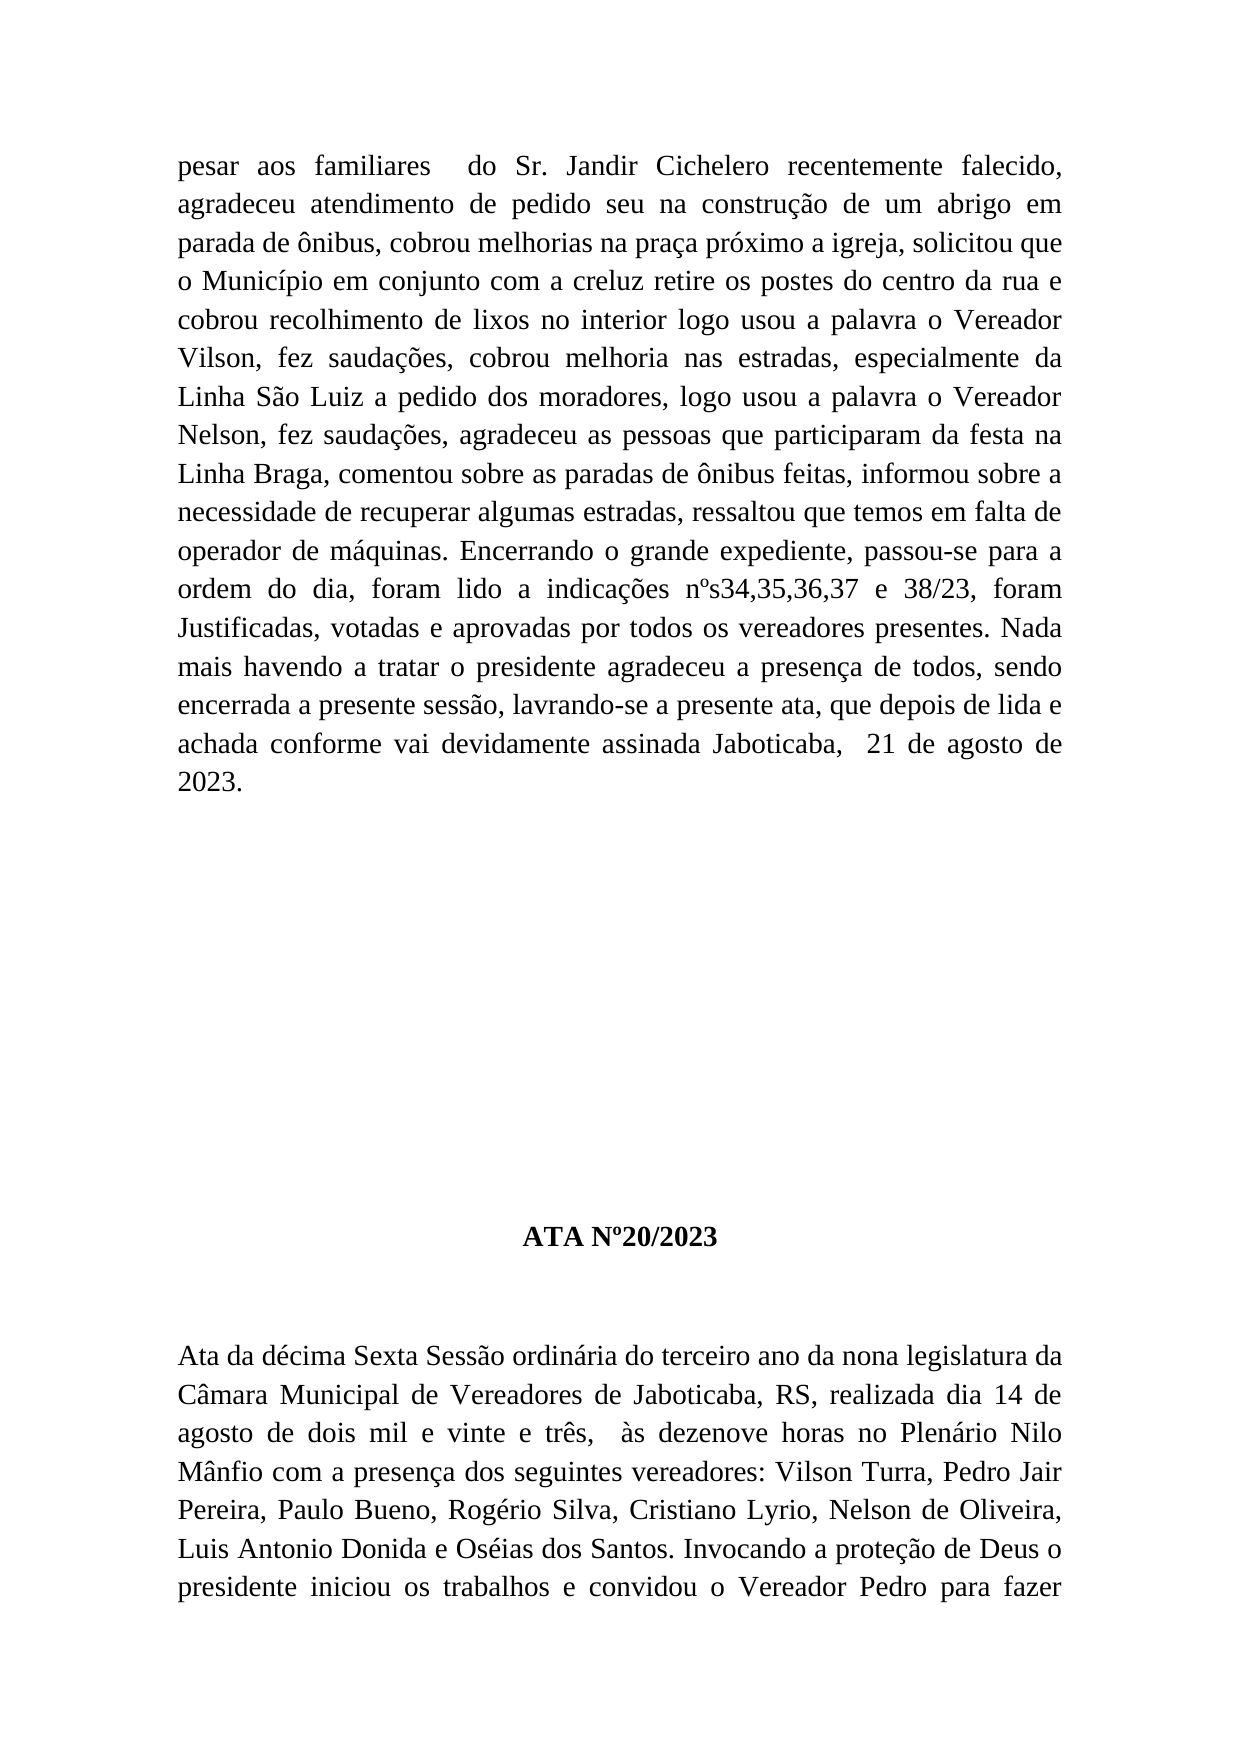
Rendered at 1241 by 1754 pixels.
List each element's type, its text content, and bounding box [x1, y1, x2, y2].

text ATA Nº20/2023 [177, 1219, 1063, 1253]
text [177, 148, 1063, 798]
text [177, 1338, 1063, 1603]
